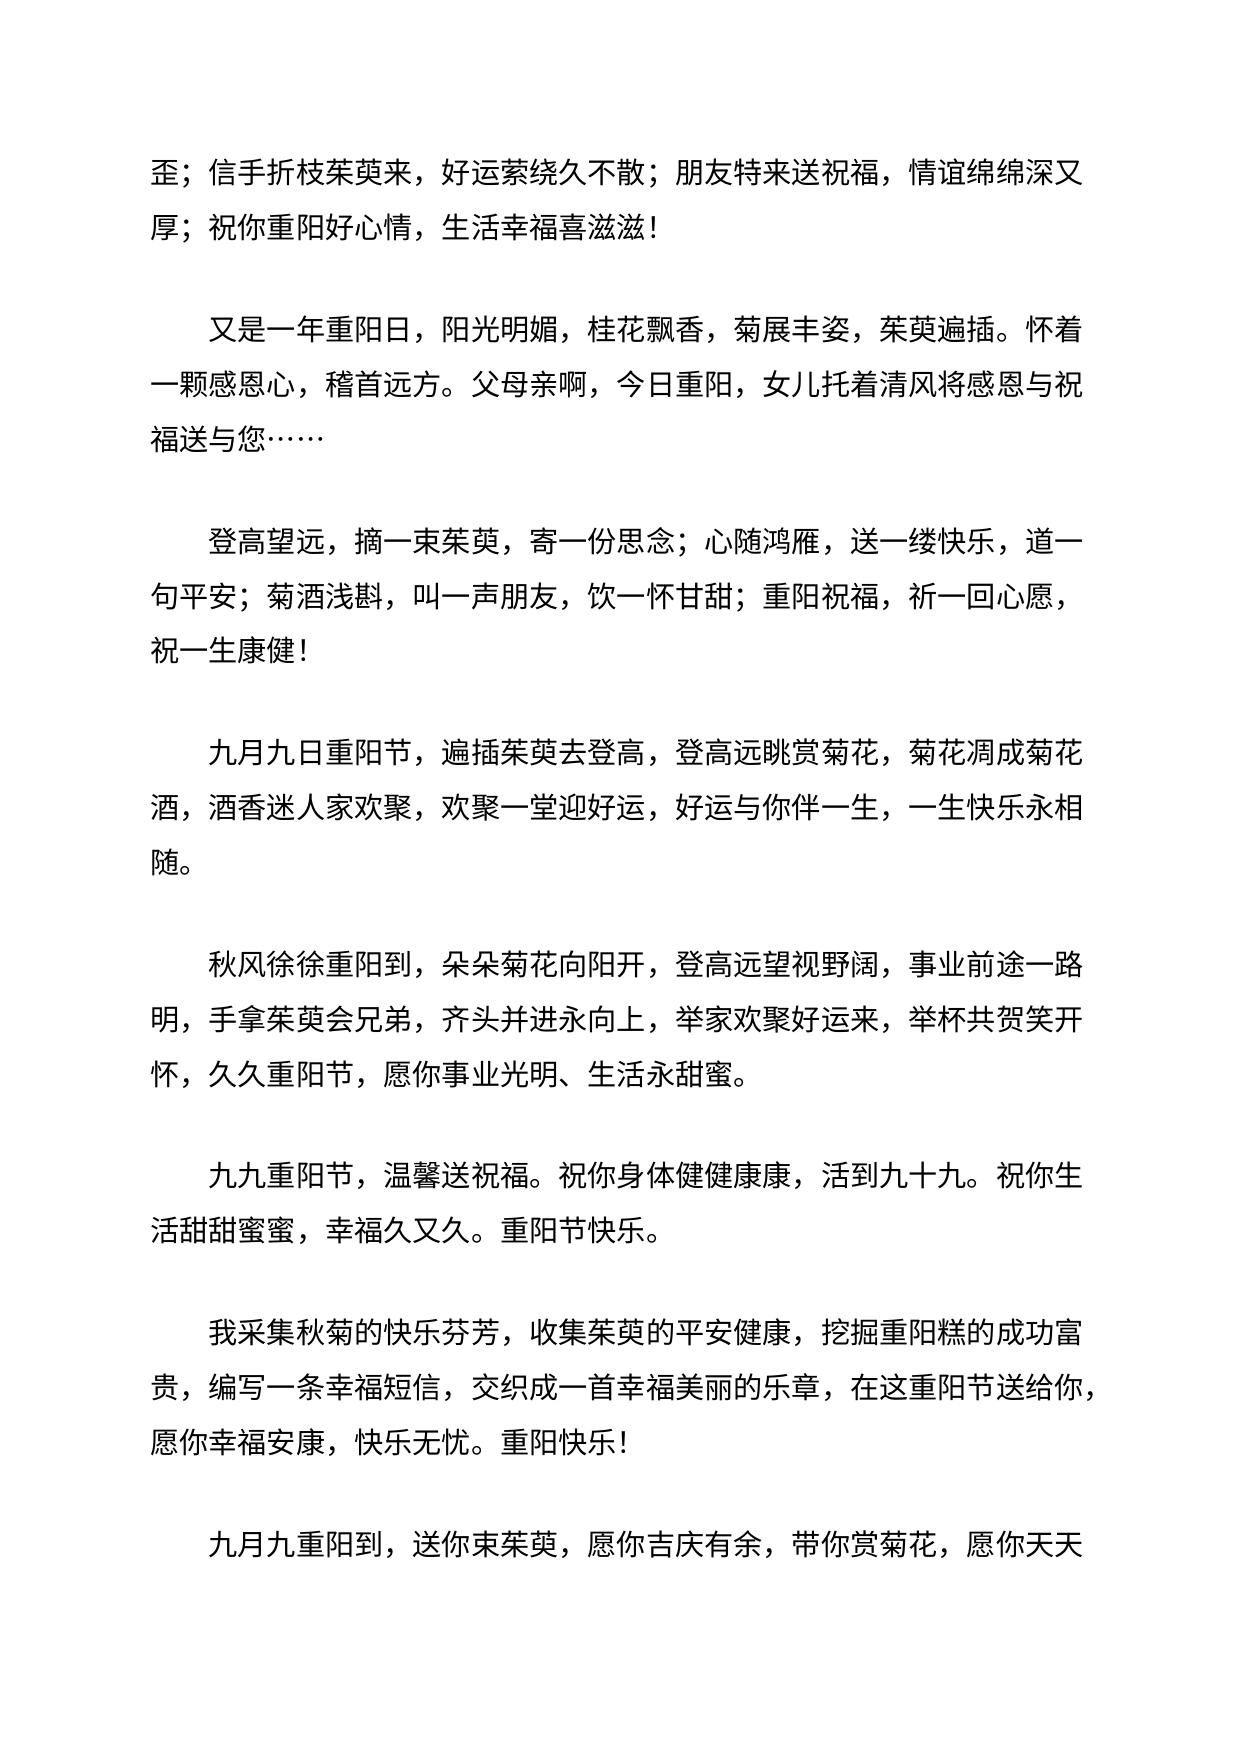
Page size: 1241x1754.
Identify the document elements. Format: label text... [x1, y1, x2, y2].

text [150, 1521, 1090, 1563]
text 又是一年重阳日，阳光明媚，桂花飘香，菊展丰姿，茱萸遍插。怀着一颗感恩心，稽首远方。父母亲啊，今日重阳，女儿托着清风将感恩与祝福送与您…… [150, 307, 1090, 459]
text 九九重阳节，温馨送祝福。祝你身体健健康康，活到九十九。祝你生活甜甜蜜蜜，幸福久又久。重阳节快乐。 [150, 1153, 1090, 1250]
text 秋风徐徐重阳到，朵朵菊花向阳开，登高远望视野阔，事业前途一路明，手拿茱萸会兄弟，齐头并进永向上，举家欢聚好运来，举杯共贺笑开怀，久久重阳节，愿你事业光明、生活永甜蜜。 [150, 941, 1090, 1093]
text 登高望远，摘一束茱萸，寄一份思念；心随鸿雁，送一缕快乐，道一句平安；菊酒浅斟，叫一声朋友，饮一怀甘甜；重阳祝福，祈一回心愿，祝一生康健！ [150, 518, 1090, 670]
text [150, 150, 1090, 247]
text 我采集秋菊的快乐芬芳，收集茱萸的平安健康，挖掘重阳糕的成功富贵，编写一条幸福短信，交织成一首幸福美丽的乐章，在这重阳节送给你，愿你幸福安康，快乐无忧。重阳快乐！ [150, 1309, 1090, 1462]
text 九月九日重阳节，遍插茱萸去登高，登高远眺赏菊花，菊花凋成菊花酒，酒香迷人家欢聚，欢聚一堂迎好运，好运与你伴一生，一生快乐永相随。 [150, 730, 1090, 882]
